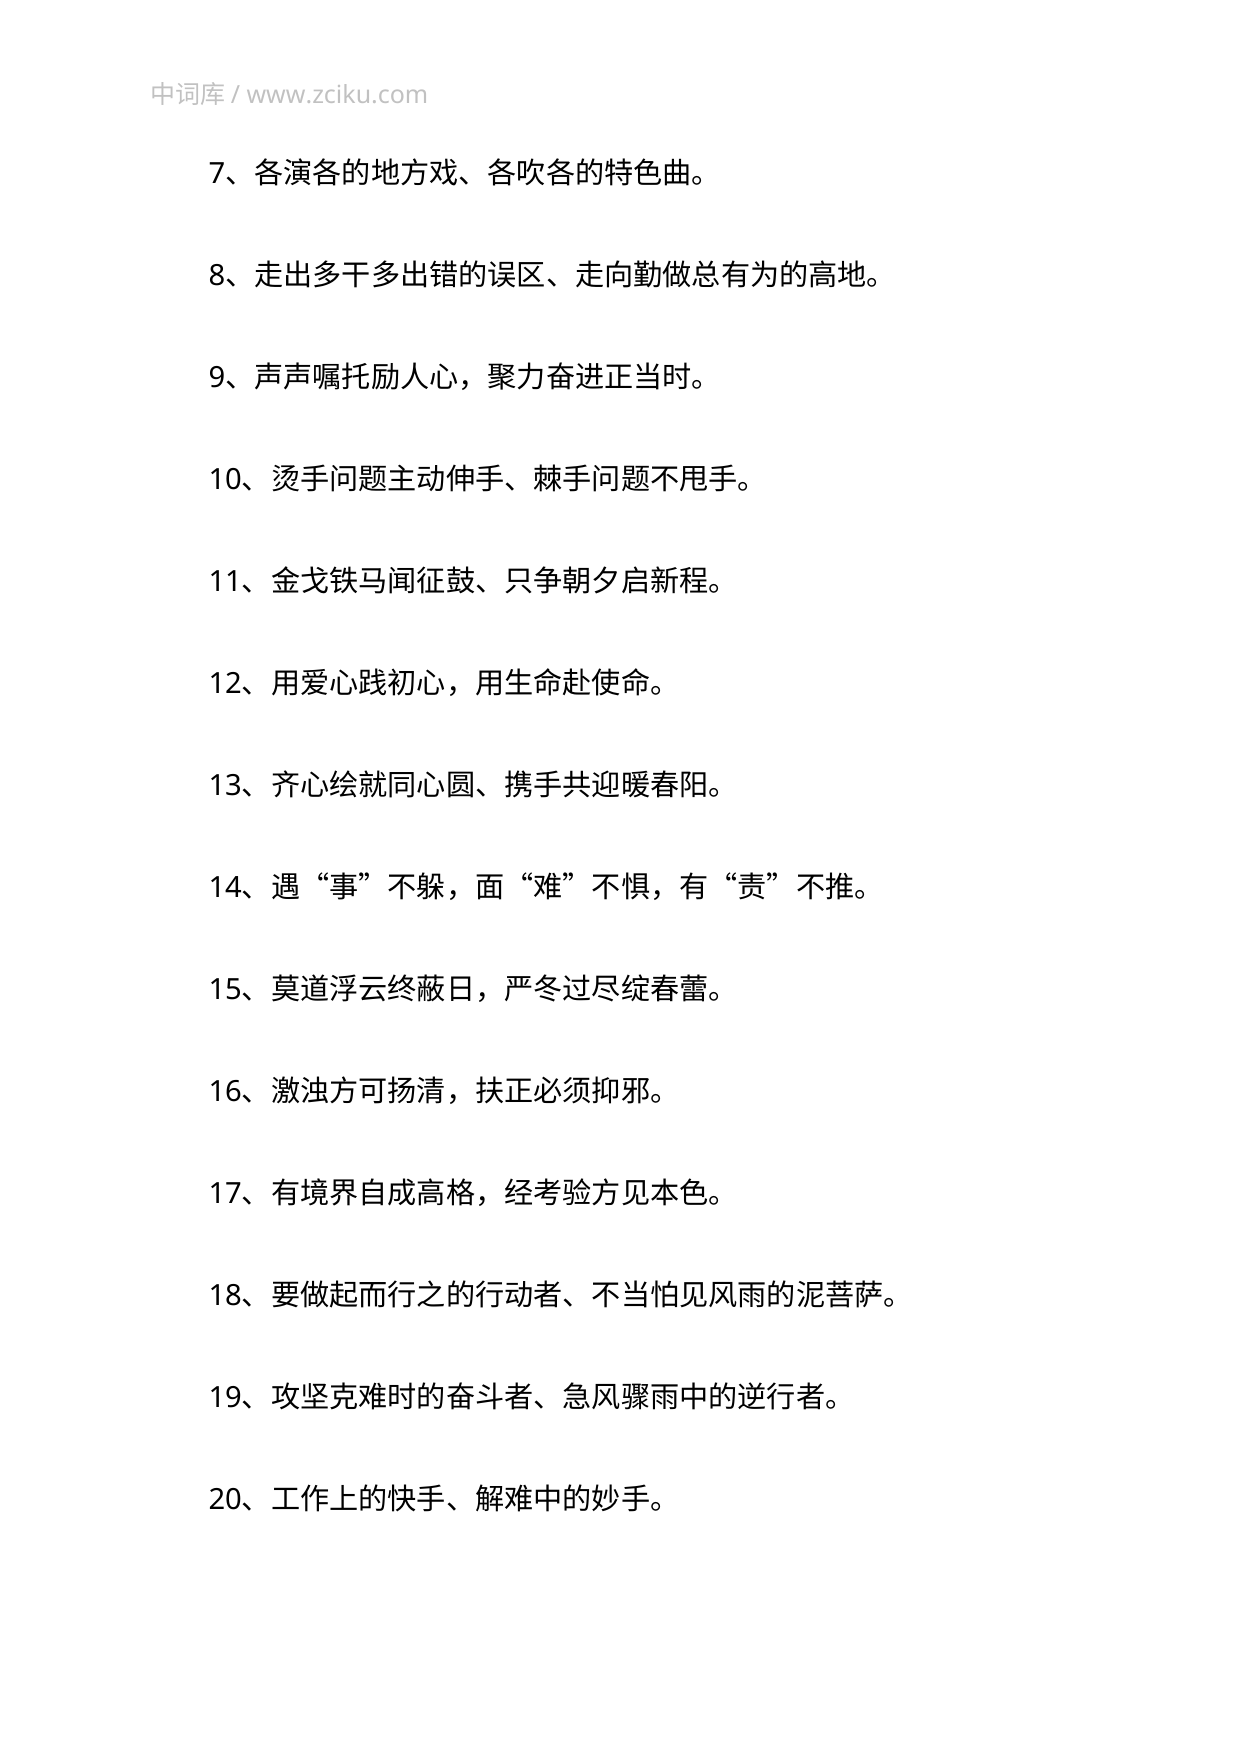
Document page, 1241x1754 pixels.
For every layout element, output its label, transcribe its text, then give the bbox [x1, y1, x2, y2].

text 13、齐心绘就同心圆、携手共迎暖春阳。 [150, 762, 1090, 804]
text 12、用爱心践初心，用生命赴使命。 [150, 660, 1090, 702]
text 7、各演各的地方戏、各吹各的特色曲。 [150, 150, 1090, 192]
text 17、有境界自成高格，经考验方见本色。 [150, 1170, 1090, 1212]
text 14、遇“事”不躲，面“难”不惧，有“责”不推。 [150, 864, 1090, 906]
text 18、要做起而行之的行动者、不当怕见风雨的泥菩萨。 [150, 1272, 1090, 1314]
text 19、攻坚克难时的奋斗者、急风骤雨中的逆行者。 [150, 1374, 1090, 1416]
text 15、莫道浮云终蔽日，严冬过尽绽春蕾。 [150, 966, 1090, 1008]
text 10、烫手问题主动伸手、棘手问题不甩手。 [150, 456, 1090, 498]
text 9、声声嘱托励人心，聚力奋进正当时。 [150, 354, 1090, 396]
text 16、激浊方可扬清，扶正必须抑邪。 [150, 1068, 1090, 1110]
text 11、金戈铁马闻征鼓、只争朝夕启新程。 [150, 558, 1090, 600]
text 8、走出多干多出错的误区、走向勤做总有为的高地。 [150, 252, 1090, 294]
text 20、工作上的快手、解难中的妙手。 [150, 1476, 1090, 1518]
